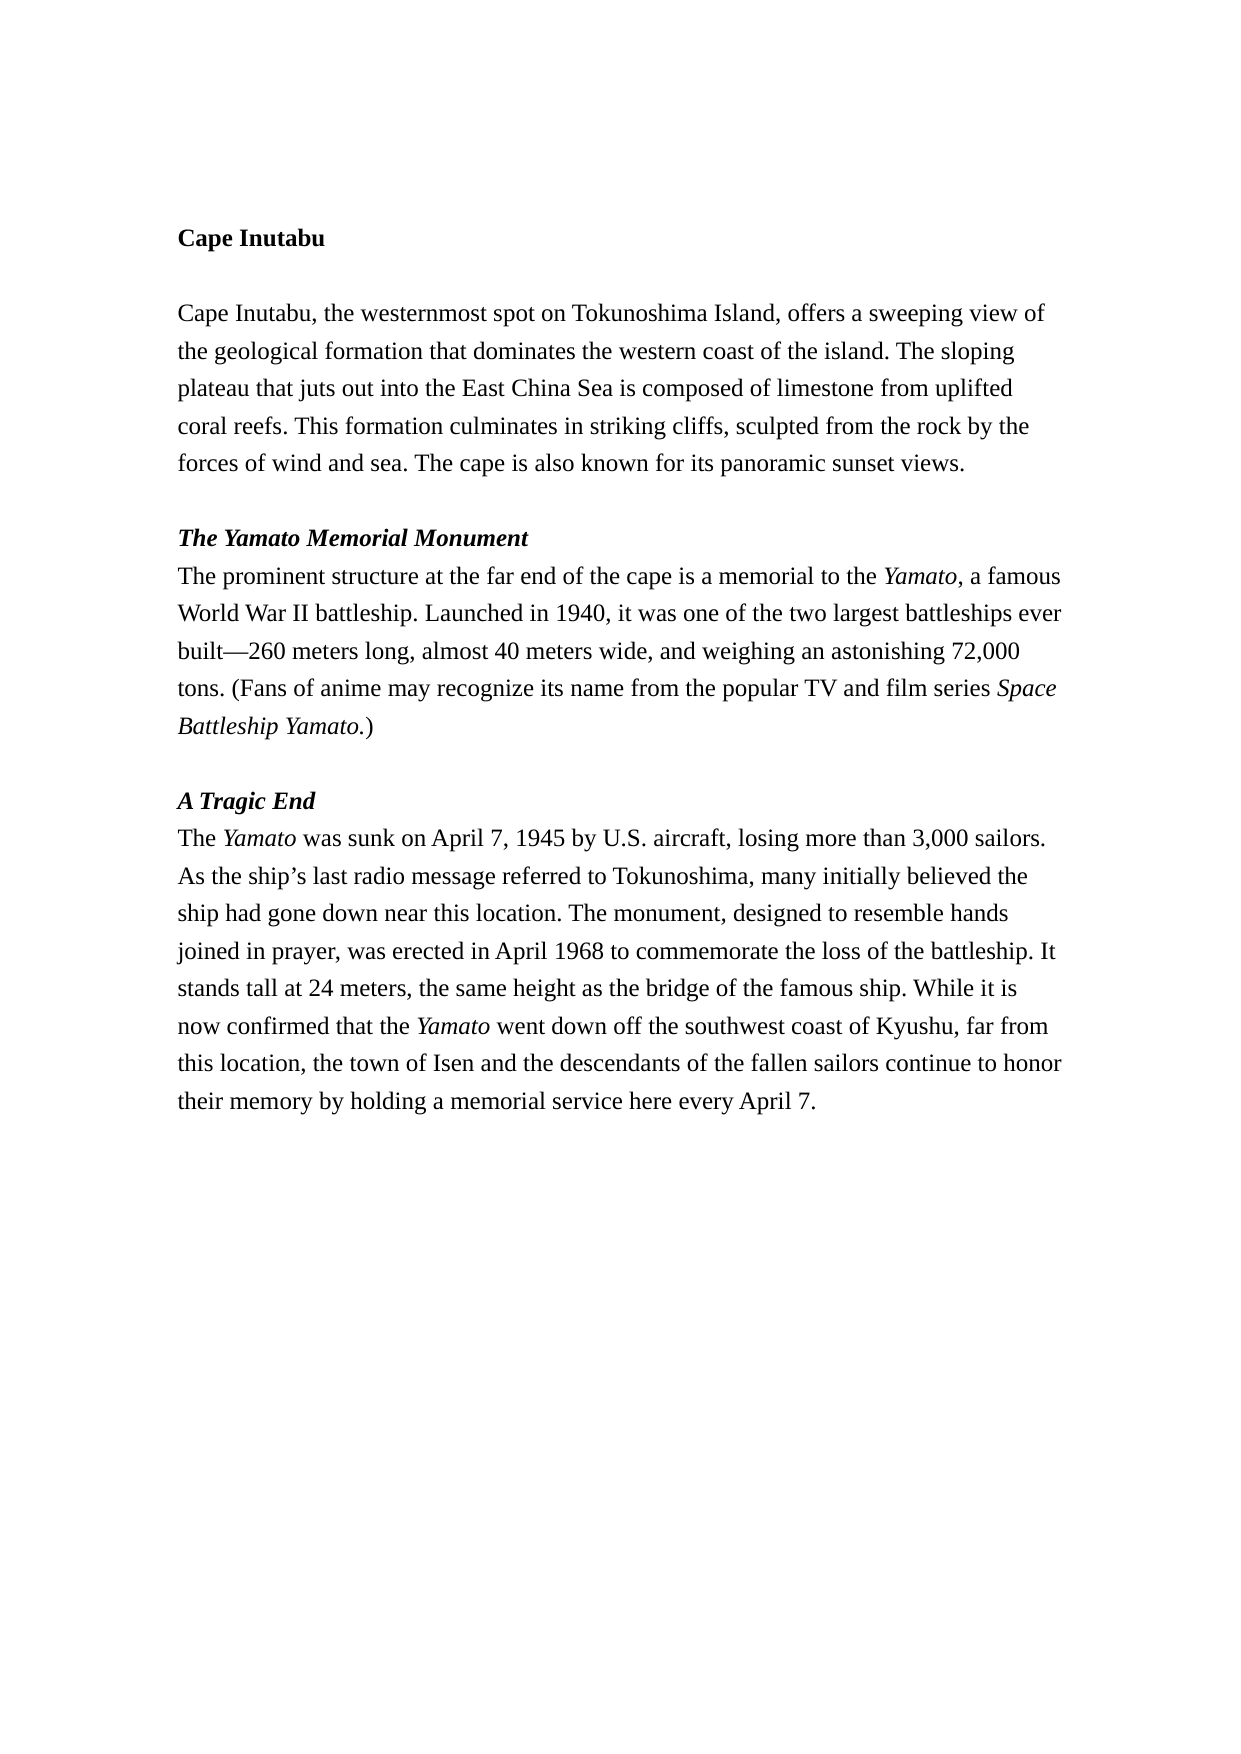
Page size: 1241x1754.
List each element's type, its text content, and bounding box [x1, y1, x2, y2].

text Cape Inutabu [177, 217, 1063, 254]
text The Yamato Memorial Monument [177, 517, 1063, 554]
text The Yamato was sunk on April 7, 1945 by U.S. aircraft, losing more than 3,000 sailors. As the ship’s last radio message referred to Tokunoshima, many initially believed the ship had gone down near this location. The monument, designed to resemble hands joined in prayer, was erected in April 1968 to commemorate the loss of the battleship. It stands tall at 24 meters, the same height as the bridge of the famous ship. While it is now confirmed that the Yamato went down off the southwest coast of Kyushu, far from this location, the town of Isen and the descendants of the fallen sailors continue to honor their memory by holding a memorial service here every April 7. [177, 817, 1063, 1117]
text The prominent structure at the far end of the cape is a memorial to the Yamato, a famous World War II battleship. Launched in 1940, it was one of the two largest battleships ever built—260 meters long, almost 40 meters wide, and weighing an astonishing 72,000 tons. (Fans of anime may recognize its name from the popular TV and film series Space Battleship Yamato.) [177, 554, 1063, 742]
text A Tragic End [177, 779, 1063, 817]
text Cape Inutabu, the westernmost spot on Tokunoshima Island, offers a sweeping view of the geological formation that dominates the western coast of the island. The sloping plateau that juts out into the East China Sea is composed of limestone from uplifted coral reefs. This formation culminates in striking cliffs, sculpted from the rock by the forces of wind and sea. The cape is also known for its panoramic sunset views. [177, 292, 1063, 479]
